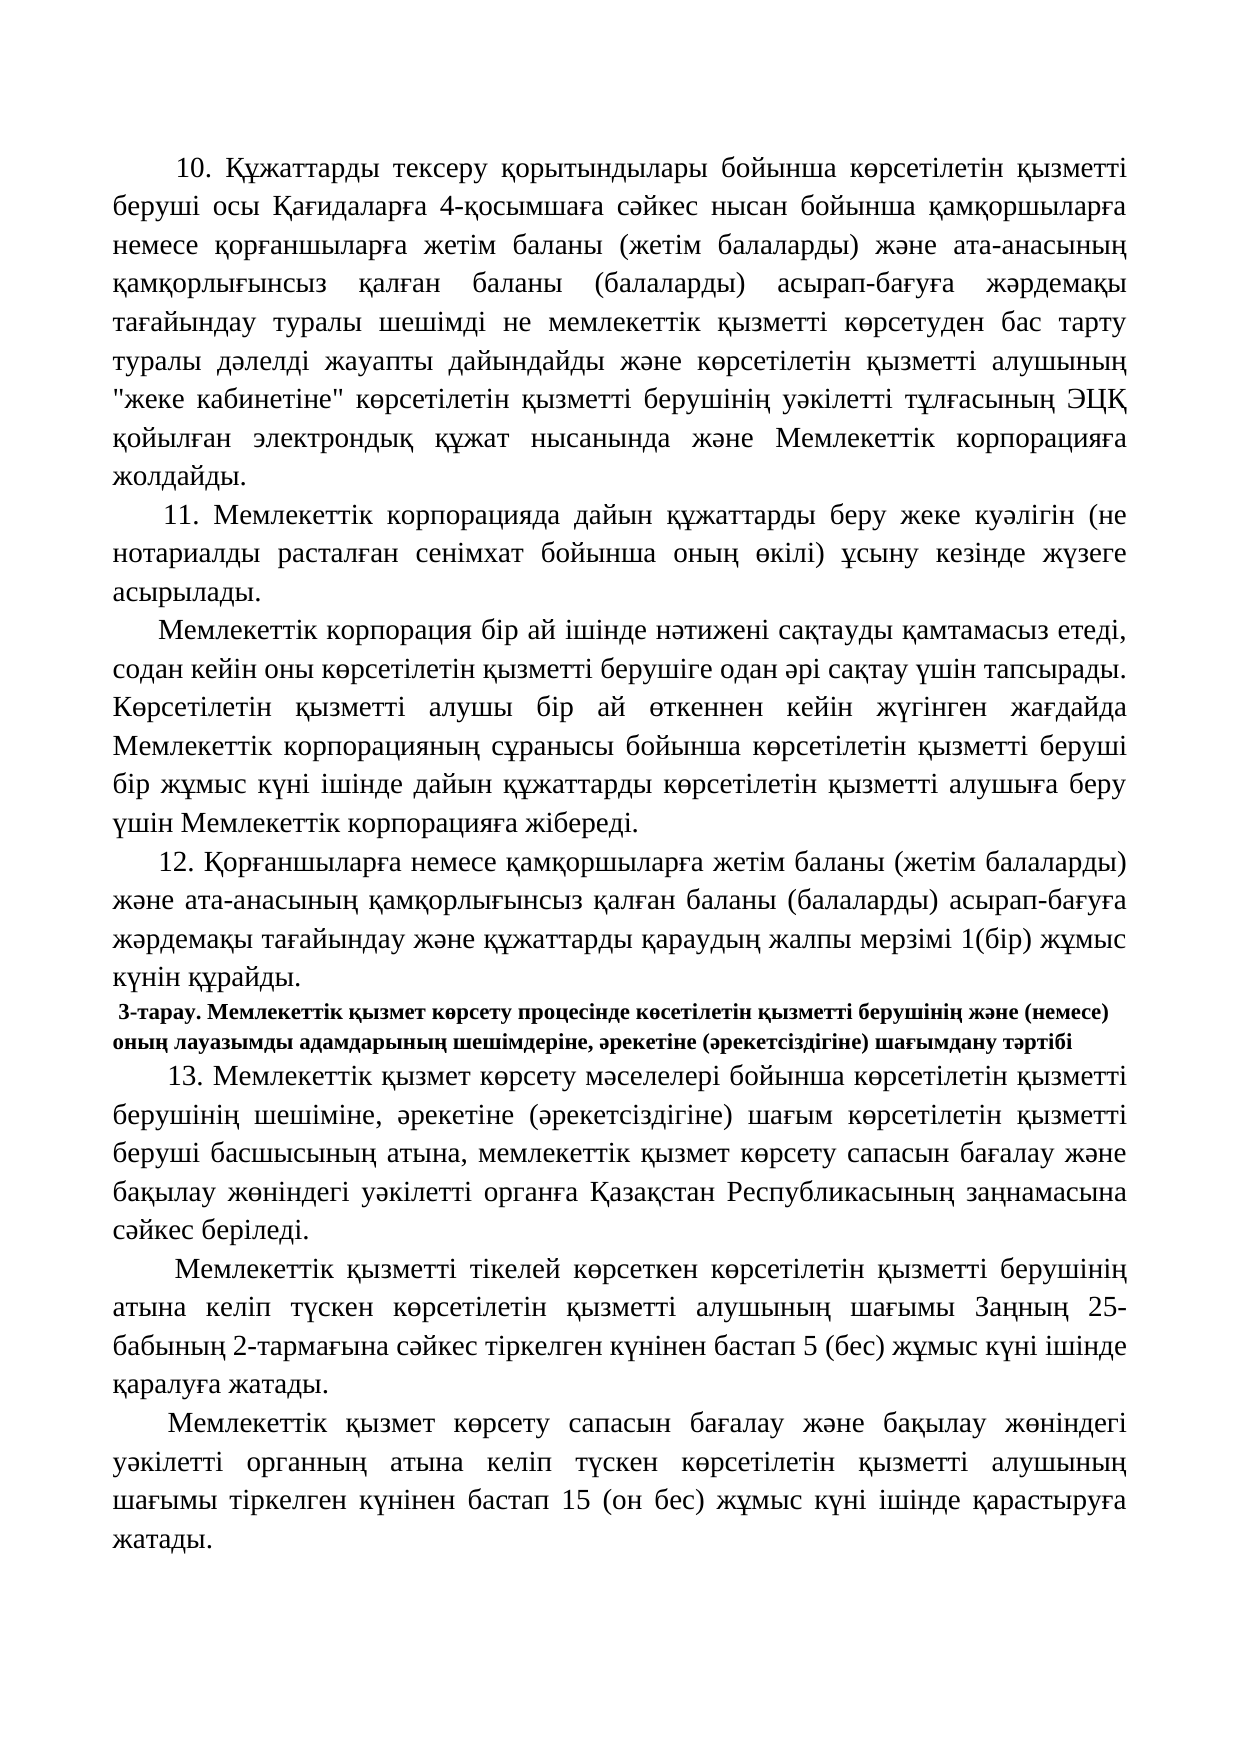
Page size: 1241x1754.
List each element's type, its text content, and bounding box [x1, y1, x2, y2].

text 10. Құжаттарды тексеру қорытындылары бойынша көрсетілетін қызметті беруші осы Қағидаларға 4-қосымшаға сәйкес нысан бойынша қамқоршыларға немесе қорғаншыларға жетім баланы (жетім балаларды) және ата-анасының қамқорлығынсыз қалған баланы (балаларды) асырап-бағуға жәрдемақы тағайындау туралы шешімді не мемлекеттік қызметті көрсетуден бас тарту туралы дәлелді жауапты дайындайды және көрсетілетін қызметті алушының "жеке кабинетіне" көрсетілетін қызметті берушінің уәкілетті тұлғасының ЭЦҚ қойылған электрондық құжат нысанында және Мемлекеттік корпорацияға жолдайды. [112, 150, 1128, 492]
text Мемлекеттік корпорация бір ай ішінде нәтижені сақтауды қамтамасыз етеді, содан кейін оны көрсетілетін қызметті берушіге одан әрі сақтау үшін тапсырады. Көрсетілетін қызметті алушы бір ай өткеннен кейін жүгінген жағдайда Мемлекеттік корпорацияның сұранысы бойынша көрсетілетін қызметті беруші бір жұмыс күні ішінде дайын құжаттарды көрсетілетін қызметті алушыға беру үшін Мемлекеттік корпорацияға жібереді. [112, 612, 1128, 839]
text Мемлекеттік қызмет көрсету сапасын бағалау және бақылау жөніндегі уәкілетті органның атына келіп түскен көрсетілетін қызметті алушының шағымы тіркелген күнінен бастап 15 (он бес) жұмыс күні ішінде қарастыруға жатады. [112, 1405, 1128, 1554]
text 11. Мемлекеттік корпорацияда дайын құжаттарды беру жеке куәлігін (не нотариалды расталған сенімхат бойынша оның өкілі) ұсыну кезінде жүзеге асырылады. [112, 497, 1128, 607]
text 12. Қорғаншыларға немесе қамқоршыларға жетім баланы (жетім балаларды) және ата-анасының қамқорлығынсыз қалған баланы (балаларды) асырап-бағуға жәрдемақы тағайындау және құжаттарды қараудың жалпы мерзімі 1(бір) жұмыс күнін құрайды. [112, 844, 1128, 993]
text 3-тарау. Мемлекеттік қызмет көрсету процесінде көсетілетін қызметті берушінің және (немесе) оның лауазымды адамдарының шешімдеріне, әрекетіне (әрекетсіздігіне) шағымдану тәртібі [112, 998, 1128, 1054]
text Мемлекеттік қызметті тікелей көрсеткен көрсетілетін қызметті берушінің атына келіп түскен көрсетілетін қызметті алушының шағымы Заңның 25-бабының 2-тармағына сәйкес тіркелген күнінен бастап 5 (бес) жұмыс күні ішінде қаралуға жатады. [112, 1251, 1128, 1400]
text 13. Мемлекеттік қызмет көрсету мәселелері бойынша көрсетілетін қызметті берушінің шешіміне, әрекетіне (әрекетсіздігіне) шағым көрсетілетін қызметті беруші басшысының атына, мемлекеттік қызмет көрсету сапасын бағалау және бақылау жөніндегі уәкілетті органға Қазақстан Республикасының заңнамасына сәйкес беріледі. [112, 1058, 1128, 1246]
